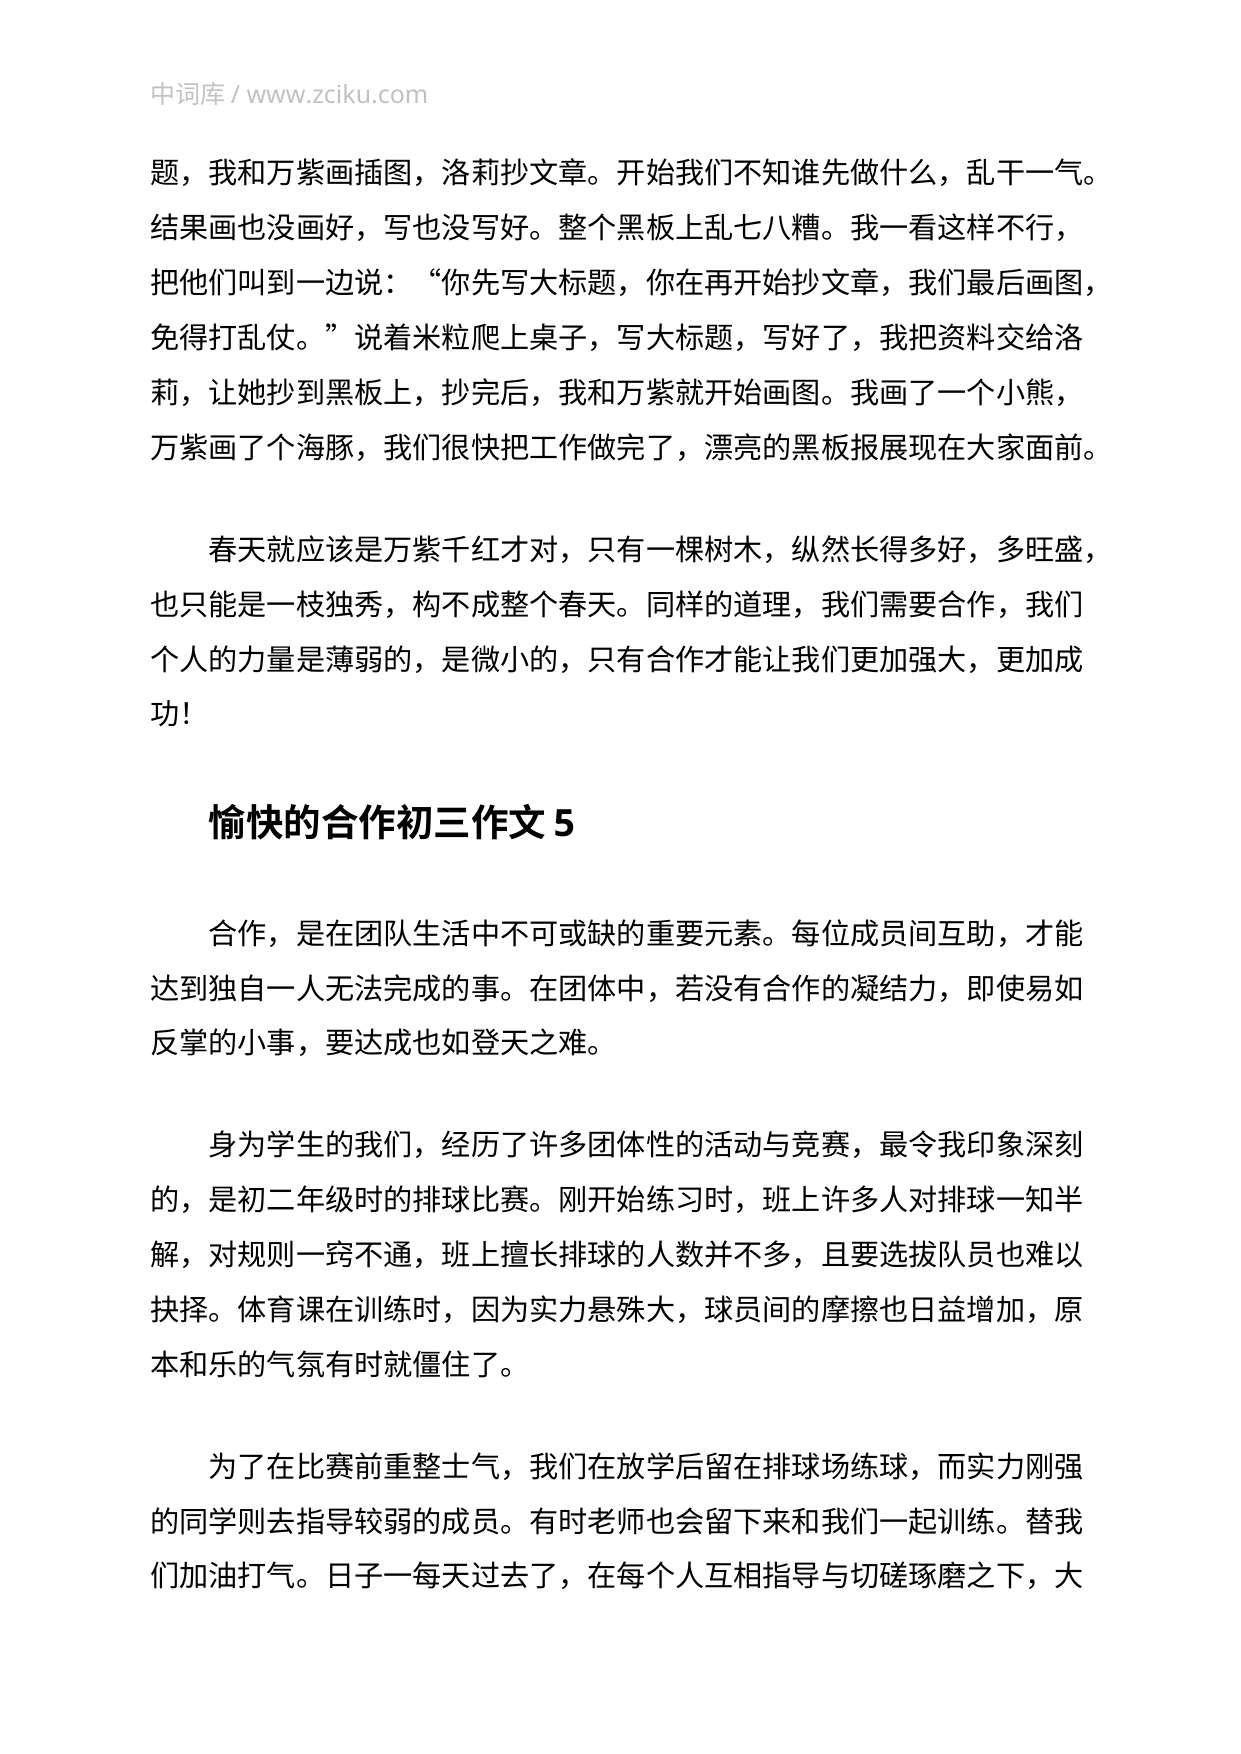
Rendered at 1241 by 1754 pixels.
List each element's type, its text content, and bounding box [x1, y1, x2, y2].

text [150, 150, 1090, 467]
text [150, 1443, 1090, 1595]
text 春天就应该是万紫千红才对，只有一棵树木，纵然长得多好，多旺盛，也只能是一枝独秀，构不成整个春天。同样的道理，我们需要合作，我们个人的力量是薄弱的，是微小的，只有合作才能让我们更加强大，更加成功！ [150, 526, 1090, 733]
text 愉快的合作初三作文5 [150, 793, 1090, 847]
text 合作，是在团队生活中不可或缺的重要元素。每位成员间互助，才能达到独自一人无法完成的事。在团体中，若没有合作的凝结力，即使易如反掌的小事，要达成也如登天之难。 [150, 910, 1090, 1062]
text 身为学生的我们，经历了许多团体性的活动与竞赛，最令我印象深刻的，是初二年级时的排球比赛。刚开始练习时，班上许多人对排球一知半解，对规则一窍不通，班上擅长排球的人数并不多，且要选拔队员也难以抉择。体育课在训练时，因为实力悬殊大，球员间的摩擦也日益增加，原本和乐的气氛有时就僵住了。 [150, 1122, 1090, 1384]
